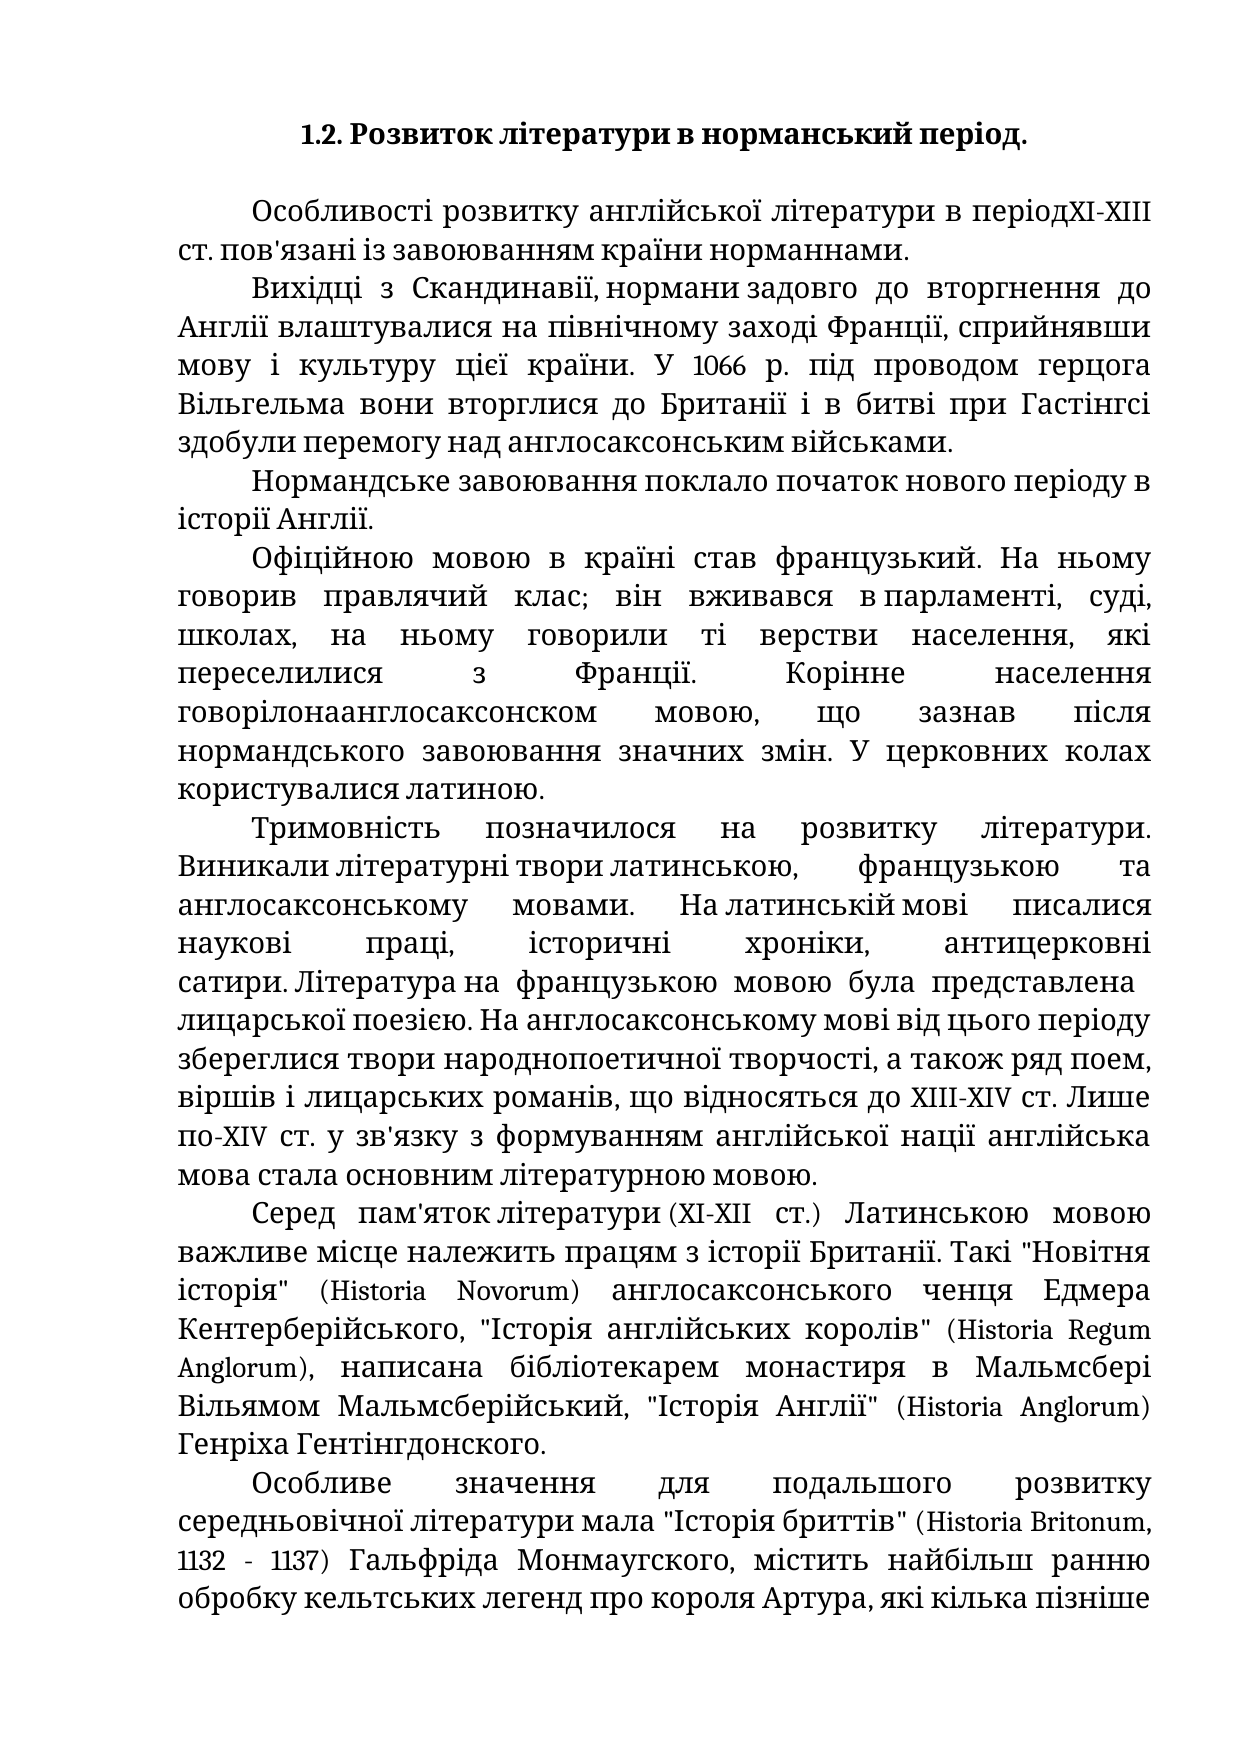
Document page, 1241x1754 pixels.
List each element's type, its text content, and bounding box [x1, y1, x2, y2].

text Офіційною мовою в країні став французький. На ньому говорив правлячий клас; він вживався в парламенті, суді, школах, на ньому говорили ті верстви населення, які переселилися з Франції. Корінне населення говорілонаанглосаксонском мовою, що зазнав після нормандського завоювання значних змін. У церковних колах користувалися латиною. [177, 542, 1152, 807]
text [177, 1467, 1152, 1616]
text Серед пам'яток літератури (XI-XII ст.) Латинською мовою важливе місце належить працям з історії Британії. Такі "Новітня історія" (Historia Novorum) англосаксонського ченця Едмера Кентерберійського, "Історія англійських королів" (Historia Regum Anglorum), написана бібліотекарем монастиря в Мальмсбері Вільямом Мальмсберійський, "Історія Англії" (Historia Anglorum) Генріха Гентінгдонского. [177, 1197, 1152, 1462]
text 1.2. Розвиток літератури в норманський період. [177, 118, 1152, 152]
text Нормандське завоювання поклало початок нового періоду в історії Англії. [177, 465, 1152, 537]
text Особливості розвитку англійської літератури в періодXI-XIII ст. пов'язані із завоюванням країни норманнами. [177, 195, 1152, 267]
text Тримовність позначилося на розвитку літератури. Виникали літературні твори латинською, французькою та англосаксонському мовами. На латинській мові писалися наукові праці, історичні хроніки, антицерковні сатири. Література на французькою мовою була представлена ​​лицарської поезією. На англосаксонському мові від цього періоду збереглися твори народнопоетичної творчості, а також ряд поем, віршів і лицарських романів, що відносяться до XIII-XIV ст. Лише по-XIV ст. у зв'язку з формуванням англійської нації англійська мова стала основним літературною мовою. [177, 812, 1152, 1192]
text Вихідці з Скандинавії, нормани задовго до вторгнення до Англії влаштувалися на північному заході Франції, сприйнявши мову і культуру цієї країни. У 1066 р. під проводом герцога Вільгельма вони вторглися до Британії і в битві при Гастінгсі здобули перемогу над англосаксонським військами. [177, 272, 1152, 460]
